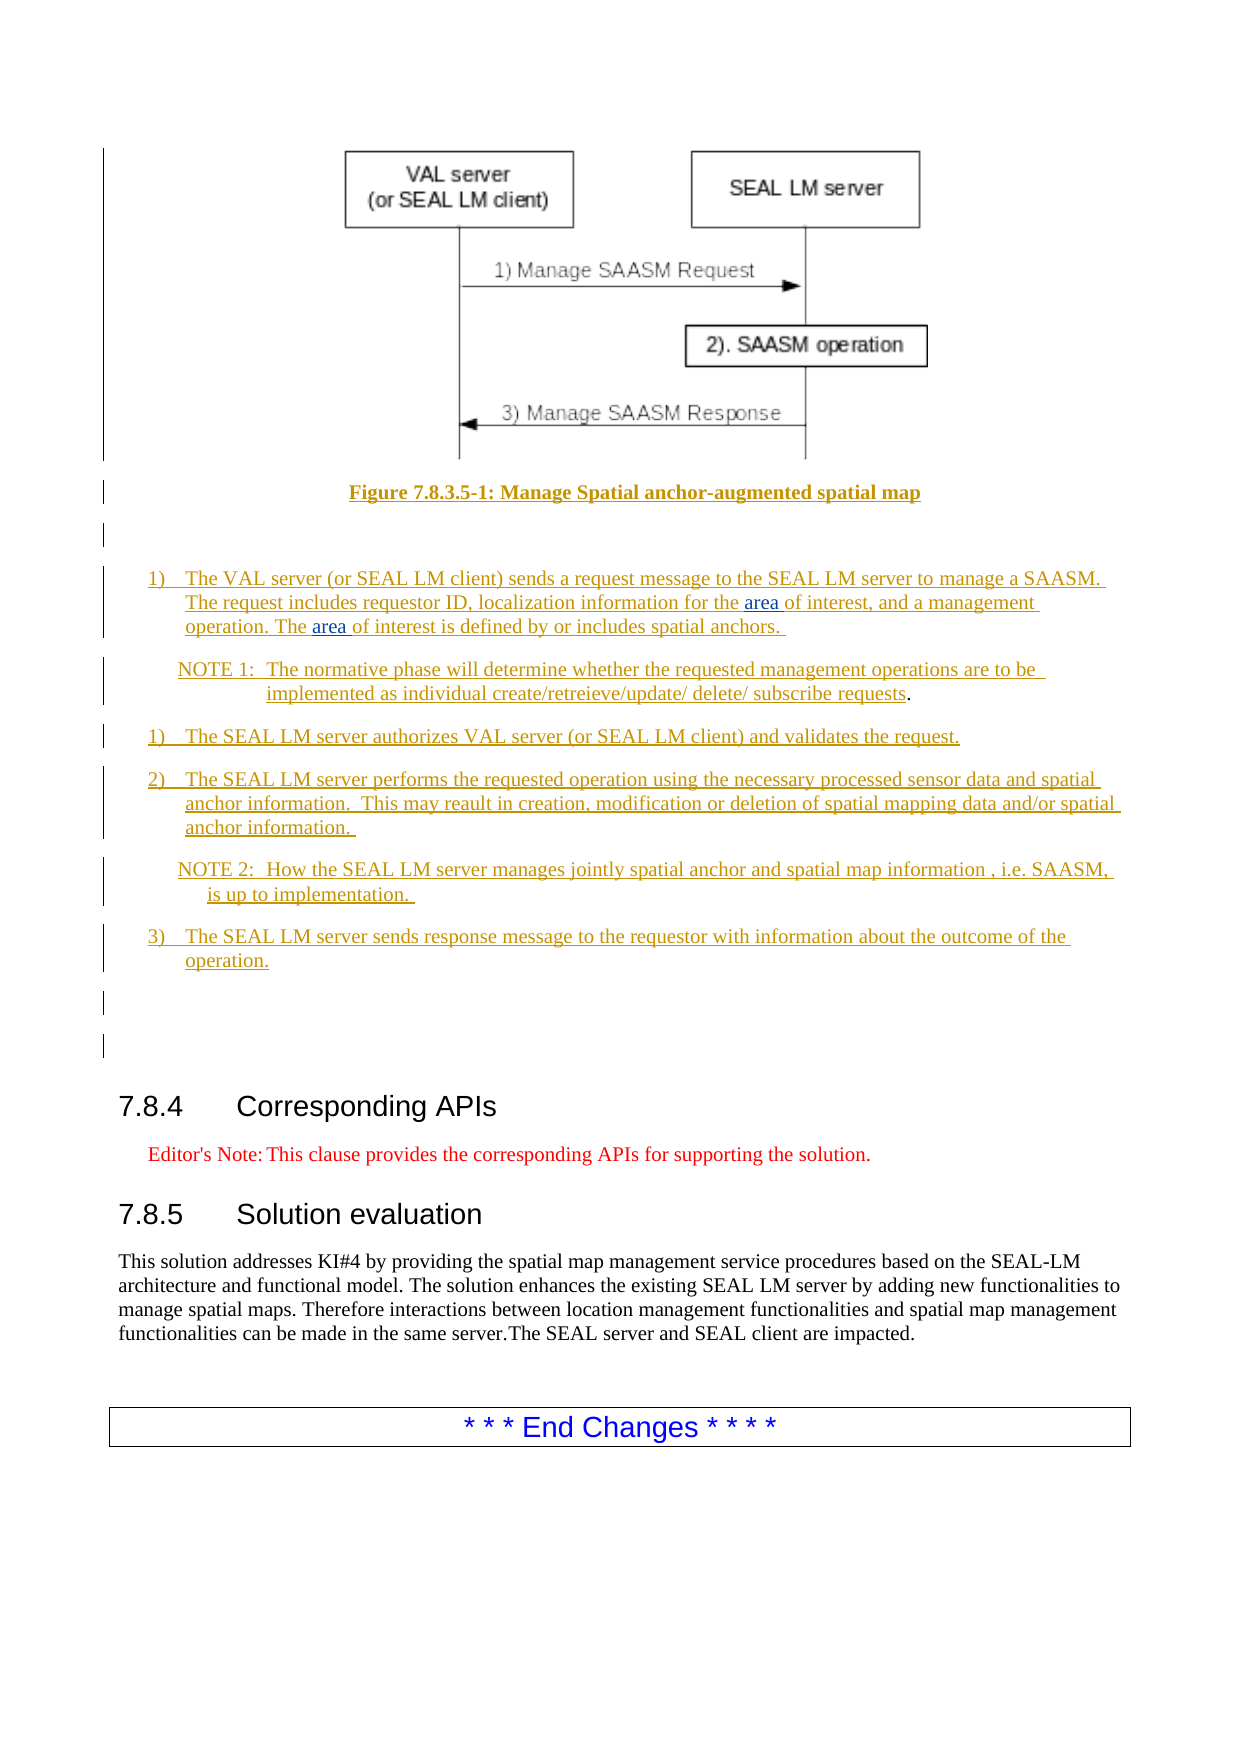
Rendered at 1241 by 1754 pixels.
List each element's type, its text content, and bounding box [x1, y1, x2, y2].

text 7.8.4 Corresponding APIs [118, 1089, 1122, 1123]
text 7.8.5 Solution evaluation [118, 1197, 1122, 1230]
text Editor's Note: This clause provides the corresponding APIs for supporting the solution. [148, 1142, 1122, 1166]
text This solution addresses KI#4 by providing the spatial map management service procedures based on the SEAL-LM architecture and functional model. The solution enhances the existing SEAL LM server by adding new functionalities to manage spatial maps. Therefore interactions between location management functionalities and spatial map management functionalities can be made in the same server.The SEAL server and SEAL client are impacted. [118, 1249, 1122, 1345]
text . [177, 657, 1122, 705]
text * * * End Changes * * * * [110, 1408, 1130, 1446]
